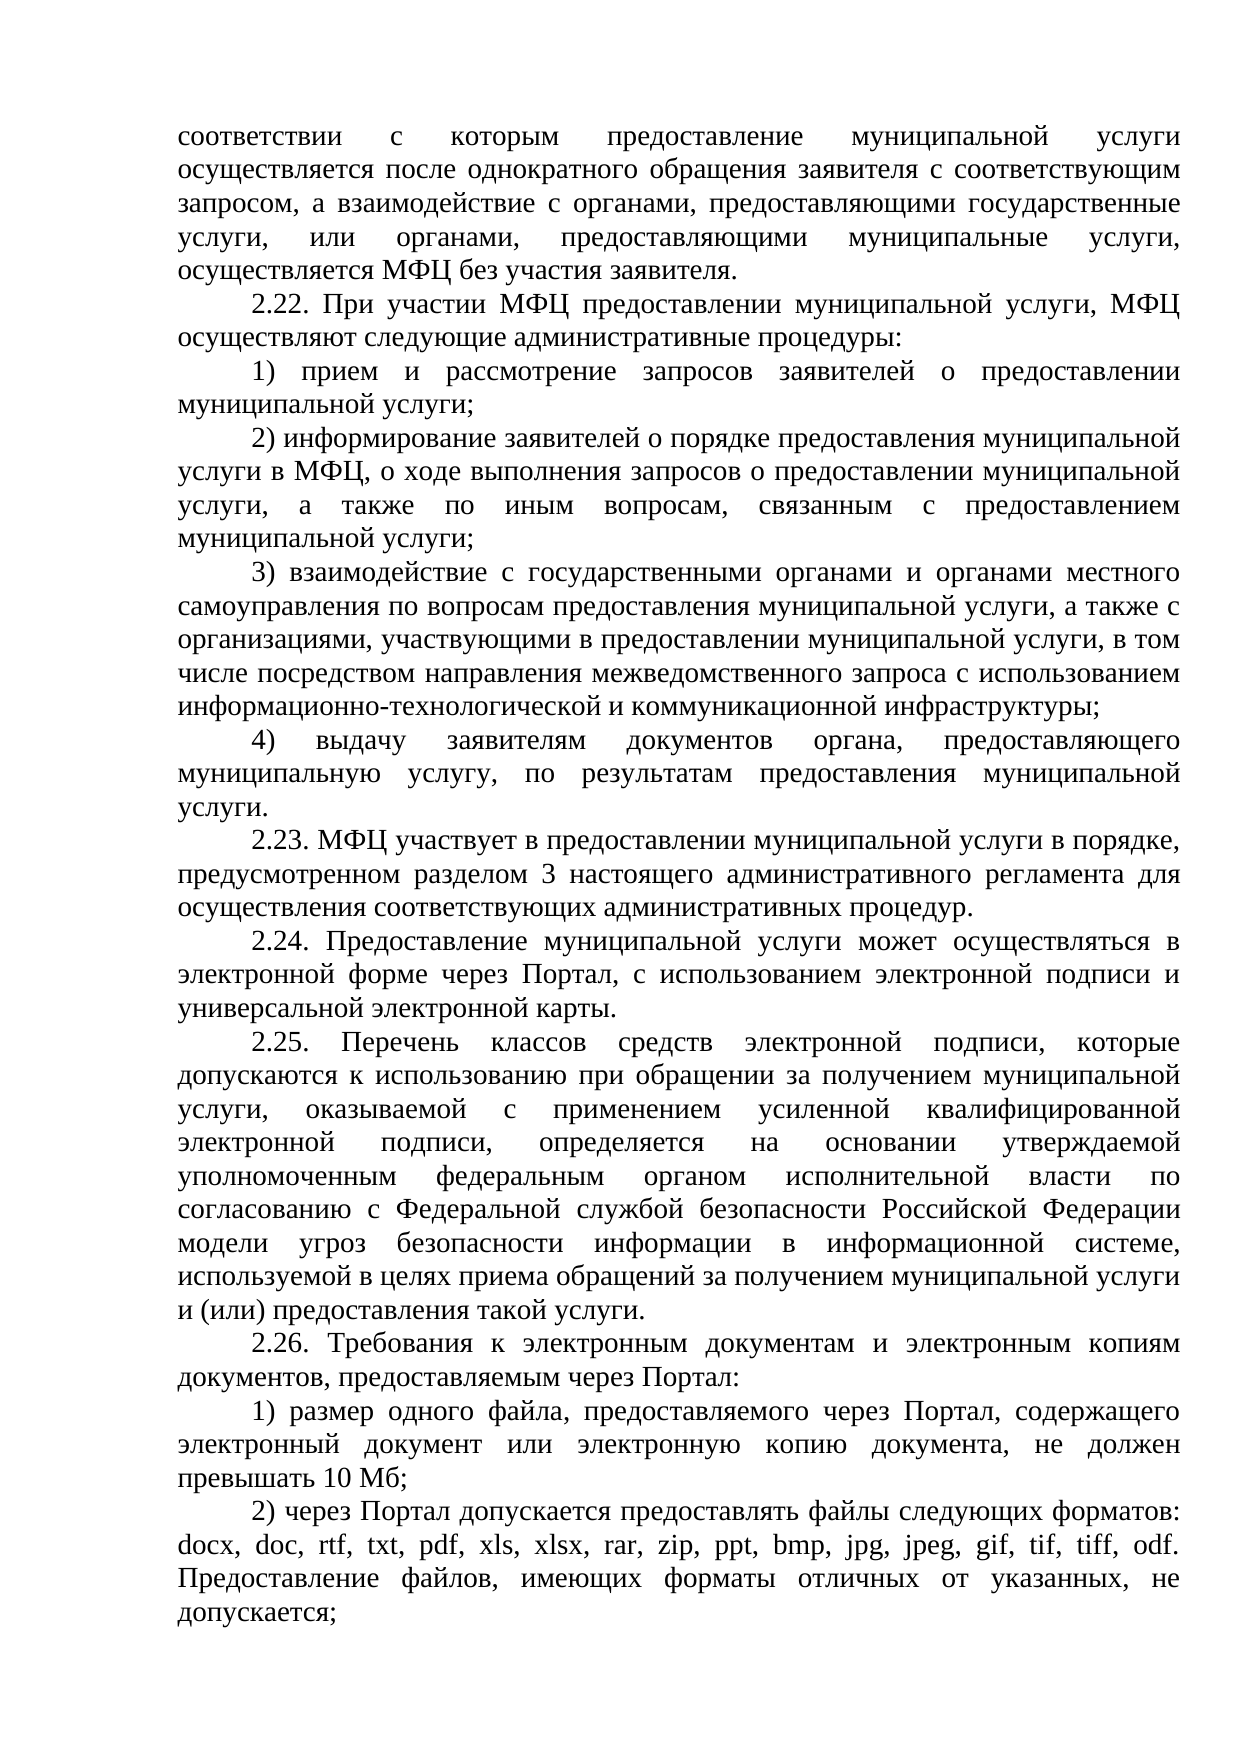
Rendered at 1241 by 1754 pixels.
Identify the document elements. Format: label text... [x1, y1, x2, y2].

text 2.26. Требования к электронным документам и электронным копиям документов, предоставляемым через Портал: [177, 1326, 1181, 1393]
text 2.23. МФЦ участвует в предоставлении муниципальной услуги в порядке, предусмотренном разделом 3 настоящего административного регламента для осуществления соответствующих административных процедур. [177, 822, 1181, 923]
text 2) через Портал допускается предоставлять файлы следующих форматов: docx, doc, rtf, txt, pdf, xls, xlsx, rar, zip, ppt, bmp, jpg, jpeg, gif, tif, tiff, odf. Предоставление файлов, имеющих форматы отличных от указанных, не допускается; [177, 1493, 1181, 1627]
text 2.22. При участии МФЦ предоставлении муниципальной услуги, МФЦ осуществляют следующие административные процедуры: [177, 286, 1181, 353]
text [177, 118, 1181, 286]
text 2) информирование заявителей о порядке предоставления муниципальной услуги в МФЦ, о ходе выполнения запросов о предоставлении муниципальной услуги, а также по иным вопросам, связанным с предоставлением муниципальной услуги; [177, 420, 1181, 554]
text 1) размер одного файла, предоставляемого через Портал, содержащего электронный документ или электронную копию документа, не должен превышать 10 Мб; [177, 1393, 1181, 1493]
text 2.24. Предоставление муниципальной услуги может осуществляться в электронной форме через Портал, с использованием электронной подписи и универсальной электронной карты. [177, 923, 1181, 1024]
text 3) взаимодействие с государственными органами и органами местного самоуправления по вопросам предоставления муниципальной услуги, а также с организациями, участвующими в предоставлении муниципальной услуги, в том числе посредством направления межведомственного запроса с использованием информационно-технологической и коммуникационной инфраструктуры; [177, 554, 1181, 722]
text 2.25. Перечень классов средств электронной подписи, которые допускаются к использованию при обращении за получением муниципальной услуги, оказываемой с применением усиленной квалифицированной электронной подписи, определяется на основании утверждаемой уполномоченным федеральным органом исполнительной власти по согласованию с Федеральной службой безопасности Российской Федерации модели угроз безопасности информации в информационной системе, используемой в целях приема обращений за получением муниципальной услуги и (или) предоставления такой услуги. [177, 1024, 1181, 1326]
text 4) выдачу заявителям документов органа, предоставляющего муниципальную услугу, по результатам предоставления муниципальной услуги. [177, 722, 1181, 822]
text 1) прием и рассмотрение запросов заявителей о предоставлении муниципальной услуги; [177, 353, 1181, 420]
